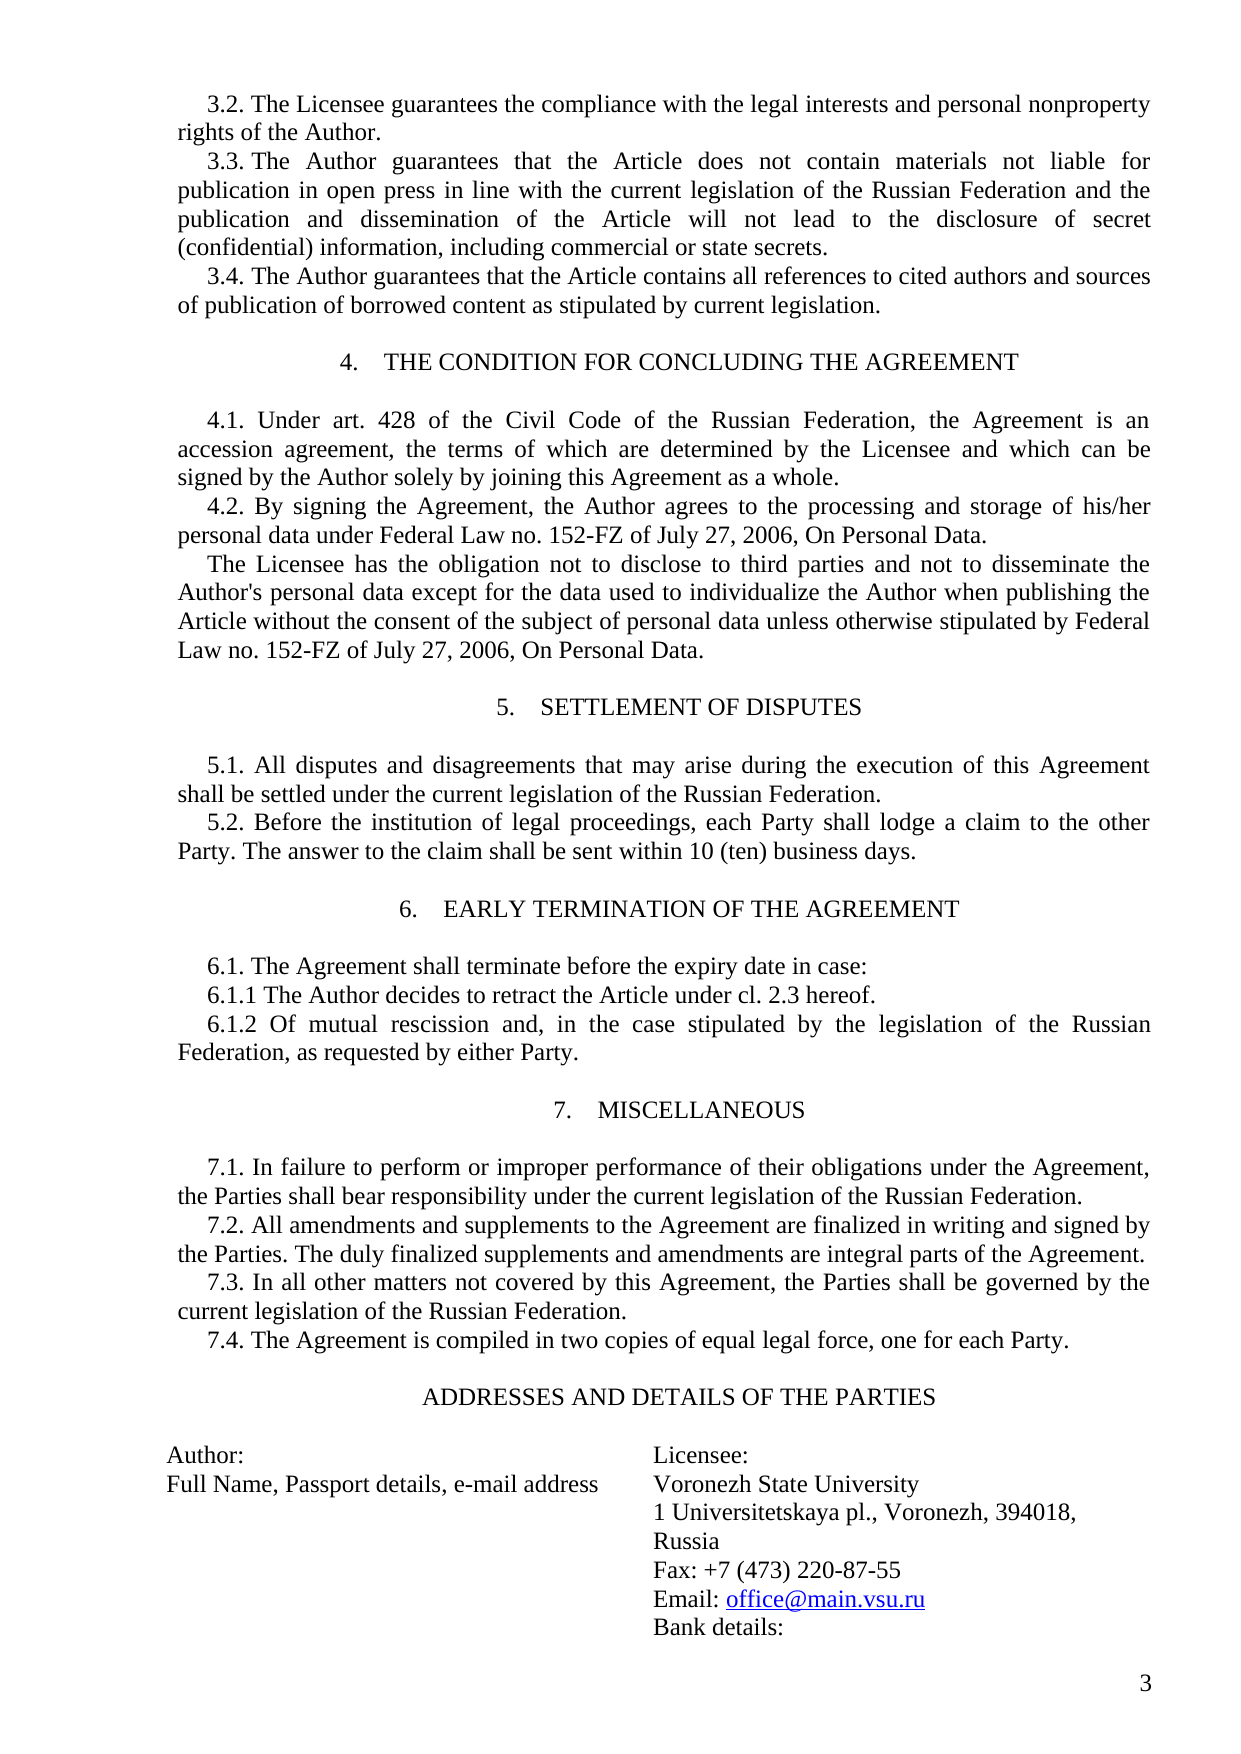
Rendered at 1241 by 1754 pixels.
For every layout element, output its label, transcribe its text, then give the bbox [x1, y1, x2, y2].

text 7.4. The Agreement is compiled in two copies of equal legal force, one for each Party. [177, 1325, 1152, 1354]
table_header Licensee: [642, 1440, 1128, 1469]
list The Author guarantees that the Article does not contain materials not liable for publication in open press in line with the current legislation of the Russian Federation and the publication and dissemination of the Article will not lead to the disclosure of secret (confidential) information, including commercial or state secrets. [177, 146, 1152, 261]
list EARLY TERMINATION OF THE AGREEMENT [177, 894, 1152, 922]
text 4.2. By signing the Agreement, the Author agrees to the processing and storage of his/her personal data under Federal Law no. 152-FZ of July 27, 2006, On Personal Data. [177, 491, 1152, 549]
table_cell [155, 1469, 642, 1641]
text ADDRESSES AND DETAILS OF THE PARTIES [177, 1382, 1152, 1411]
text 3.2. The Licensee guarantees the compliance with the legal interests and personal nonproperty rights of the Author. [177, 89, 1152, 146]
text 6.1.2 Of mutual rescission and, in the case stipulated by the legislation of the Russian Federation, as requested by either Party. [177, 1009, 1152, 1066]
text 7.1. In failure to perform or improper performance of their obligations under the Agreement, the Parties shall bear responsibility under the current legislation of the Russian Federation. [177, 1152, 1152, 1210]
text 5.1. All disputes and disagreements that may arise during the execution of this Agreement shall be settled under the current legislation of the Russian Federation. [177, 750, 1152, 807]
text 6.1.1 The Author decides to retract the Article under cl. 2.3 hereof. [177, 980, 1152, 1009]
text The Licensee has the obligation not to disclose to third parties and not to disseminate the Author's personal data except for the data used to individualize the Author when publishing the Article without the consent of the subject of personal data unless otherwise stipulated by Federal Law no. 152-FZ of July 27, 2006, On Personal Data. [177, 549, 1152, 664]
list SETTLEMENT OF DISPUTES [177, 692, 1152, 721]
text 7.2. All amendments and supplements to the Agreement are finalized in writing and signed by the Parties. The duly finalized supplements and amendments are integral parts of the Agreement. [177, 1210, 1152, 1267]
table_header Author: [155, 1440, 642, 1469]
list THE CONDITION FOR CONCLUDING THE AGREEMENT [177, 347, 1152, 376]
list MISCELLANEOUS [177, 1095, 1152, 1124]
text 6.1. The Agreement shall terminate before the expiry date in case: [177, 951, 1152, 980]
text 4.1. Under art. 428 of the Civil Code of the Russian Federation, the Agreement is an accession agreement, the terms of which are determined by the Licensee and which can be signed by the Author solely by joining this Agreement as a whole. [177, 405, 1152, 491]
list The Author guarantees that the Article contains all references to cited authors and sources of publication of borrowed content as stipulated by current legislation. [177, 261, 1152, 319]
text 7.3. In all other matters not covered by this Agreement, the Parties shall be governed by the current legislation of the Russian Federation. [177, 1267, 1152, 1325]
text 5.2. Before the institution of legal proceedings, each Party shall lodge a claim to the other Party. The answer to the claim shall be sent within 10 (ten) business days. [177, 807, 1152, 865]
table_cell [642, 1469, 1128, 1641]
